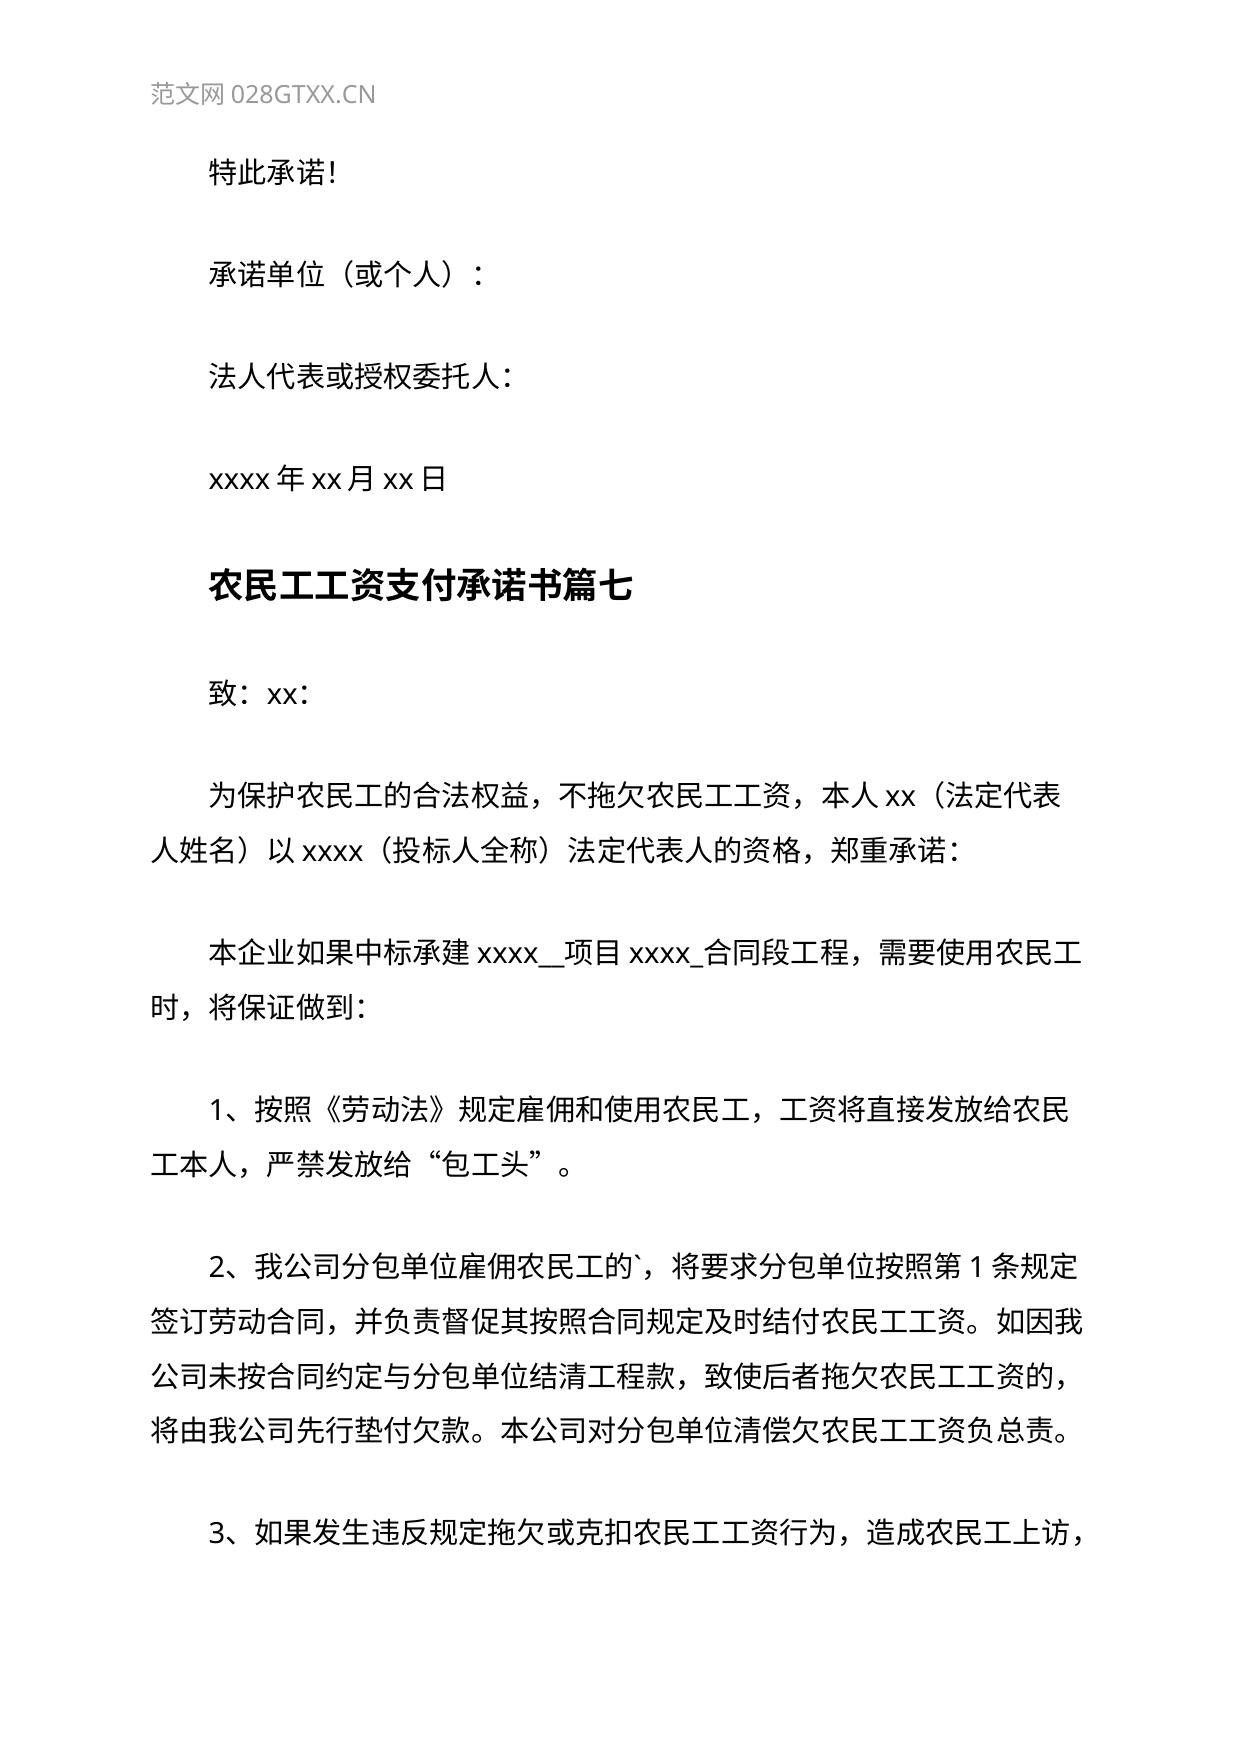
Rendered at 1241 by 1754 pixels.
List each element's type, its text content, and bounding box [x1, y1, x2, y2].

text 承诺单位（或个人）： [150, 252, 1090, 294]
text 特此承诺！ [150, 150, 1090, 192]
text 为保护农民工的合法权益，不拖欠农民工工资，本人xx（法定代表人姓名）以xxxx（投标人全称）法定代表人的资格，郑重承诺： [150, 773, 1090, 870]
text 致：xx： [150, 671, 1090, 713]
text 农民工工资支付承诺书篇七 [150, 557, 1090, 608]
text xxxx年xx月xx日 [150, 455, 1090, 498]
text 本企业如果中标承建xxxx__项目xxxx_合同段工程，需要使用农民工时，将保证做到： [150, 930, 1090, 1027]
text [150, 1510, 1090, 1552]
text 2、我公司分包单位雇佣农民工的`，将要求分包单位按照第1条规定签订劳动合同，并负责督促其按照合同规定及时结付农民工工资。如因我公司未按合同约定与分包单位结清工程款，致使后者拖欠农民工工资的，将由我公司先行垫付欠款。本公司对分包单位清偿欠农民工工资负总责。 [150, 1243, 1090, 1450]
text 1、按照《劳动法》规定雇佣和使用农民工，工资将直接发放给农民工本人，严禁发放给“包工头”。 [150, 1086, 1090, 1184]
text 法人代表或授权委托人： [150, 353, 1090, 396]
